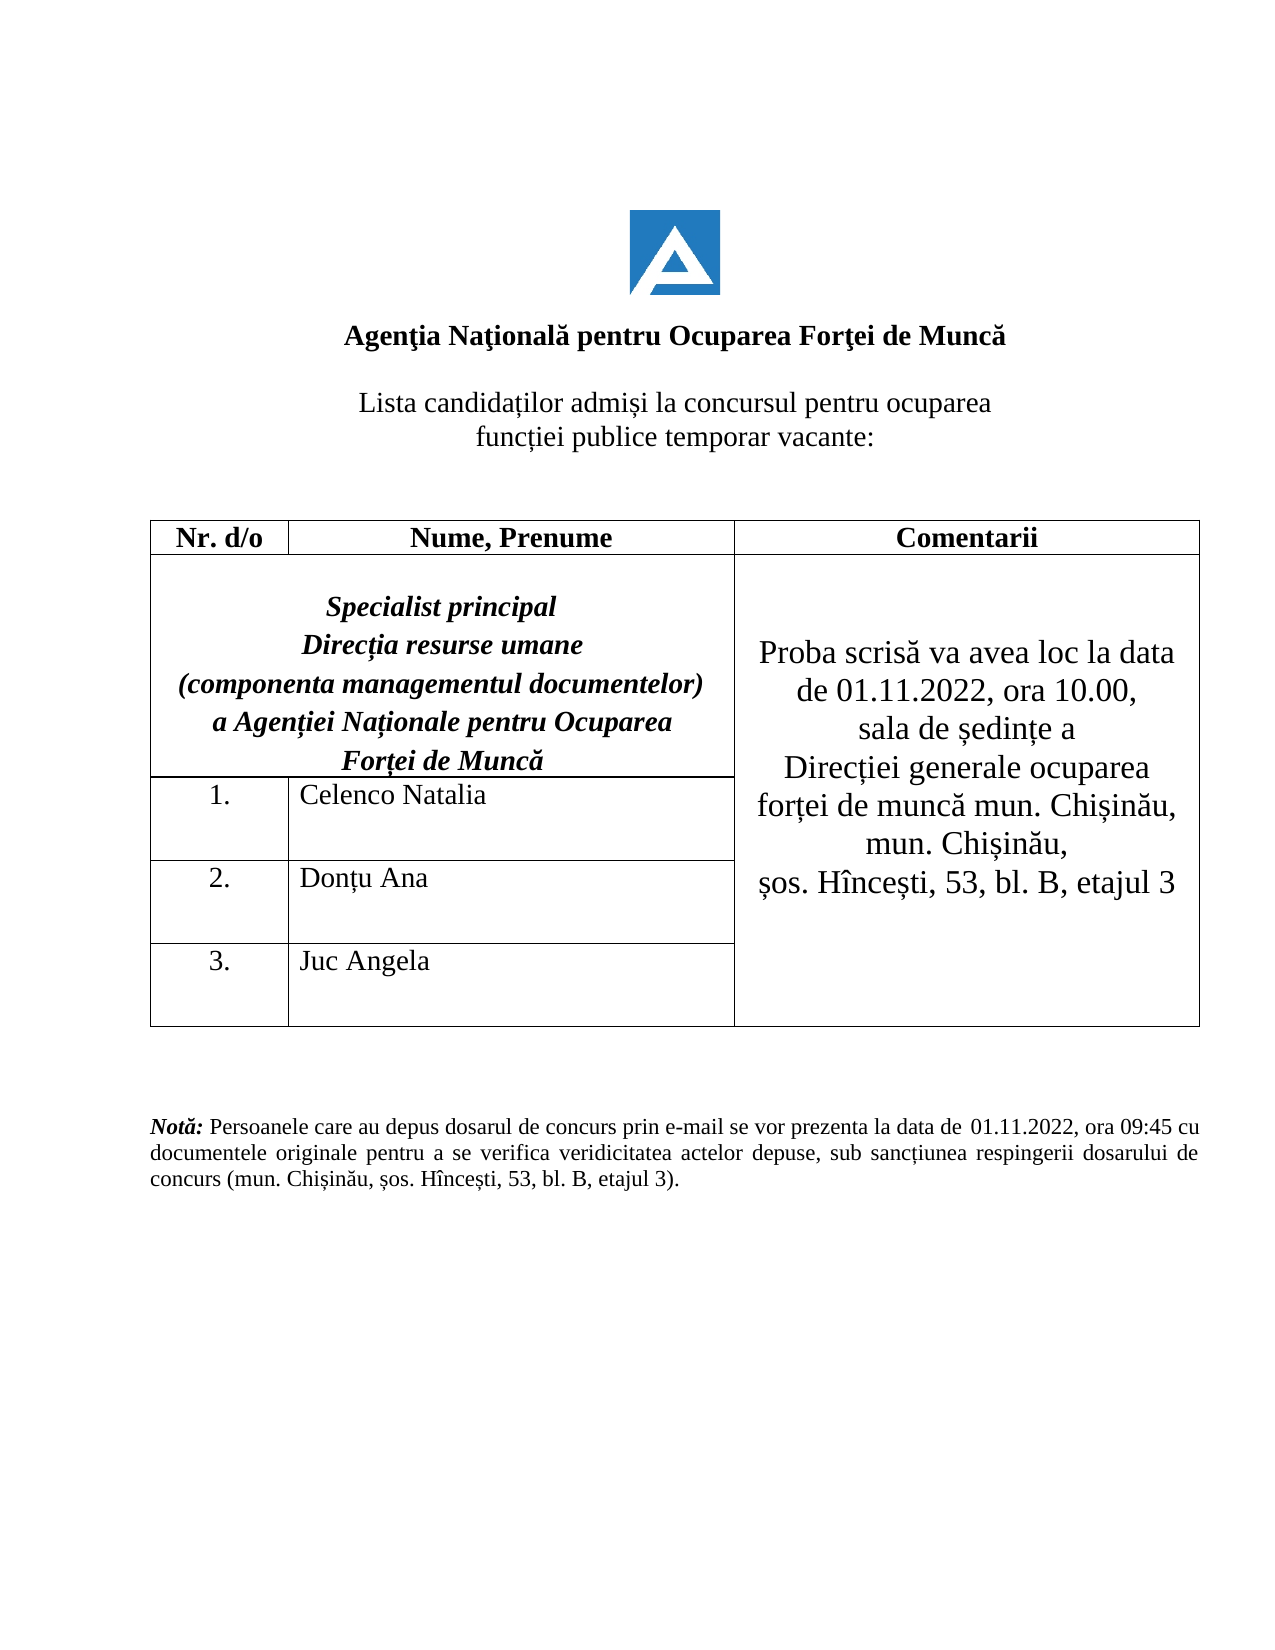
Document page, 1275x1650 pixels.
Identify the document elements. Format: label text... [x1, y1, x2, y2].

table_cell Donțu Ana [289, 861, 734, 942]
table_header Comentarii [735, 521, 1199, 554]
table_header Nume, Prenume [289, 521, 734, 554]
text funcției publice temporar vacante: [150, 419, 1200, 452]
table_cell Juc Angela [289, 944, 734, 1026]
text Notă: Persoanele care au depus dosarul de concurs prin e-mail se vor prezenta la data de 01.11.2022, ora 09:45 cu documentele originale pentru a se verifica veridicitatea actelor depuse, sub sancțiunea respingerii dosarului de concurs (mun. Chișinău, șos. Hîncești, 53, bl. B, etajul 3). [150, 1113, 1200, 1192]
table_cell 2. [151, 861, 288, 942]
table_cell Proba scrisă va avea loc la data de 01.11.2022, ora 10.00, sala de ședințe a Direcției generale ocuparea forței de muncă mun. Chișinău, mun. Chișinău, șos. Hîncești, 53, bl. B, etajul 3 [735, 555, 1199, 1026]
text Lista candidaților admiși la concursul pentru ocuparea [150, 385, 1200, 419]
table_cell Specialist principal Direcția resurse umane (componenta managementul documentelor) a Agenției Naționale pentru Ocuparea Forței de Muncă [151, 555, 734, 776]
table_header Nr. d/o [151, 521, 288, 554]
table_cell 3. [151, 944, 288, 1026]
table_cell 1. [151, 778, 288, 859]
picture [629, 210, 721, 295]
text Agenţia Naţională pentru Ocuparea Forţei de Muncă [150, 318, 1200, 352]
table_cell Celenco Natalia [289, 778, 734, 859]
